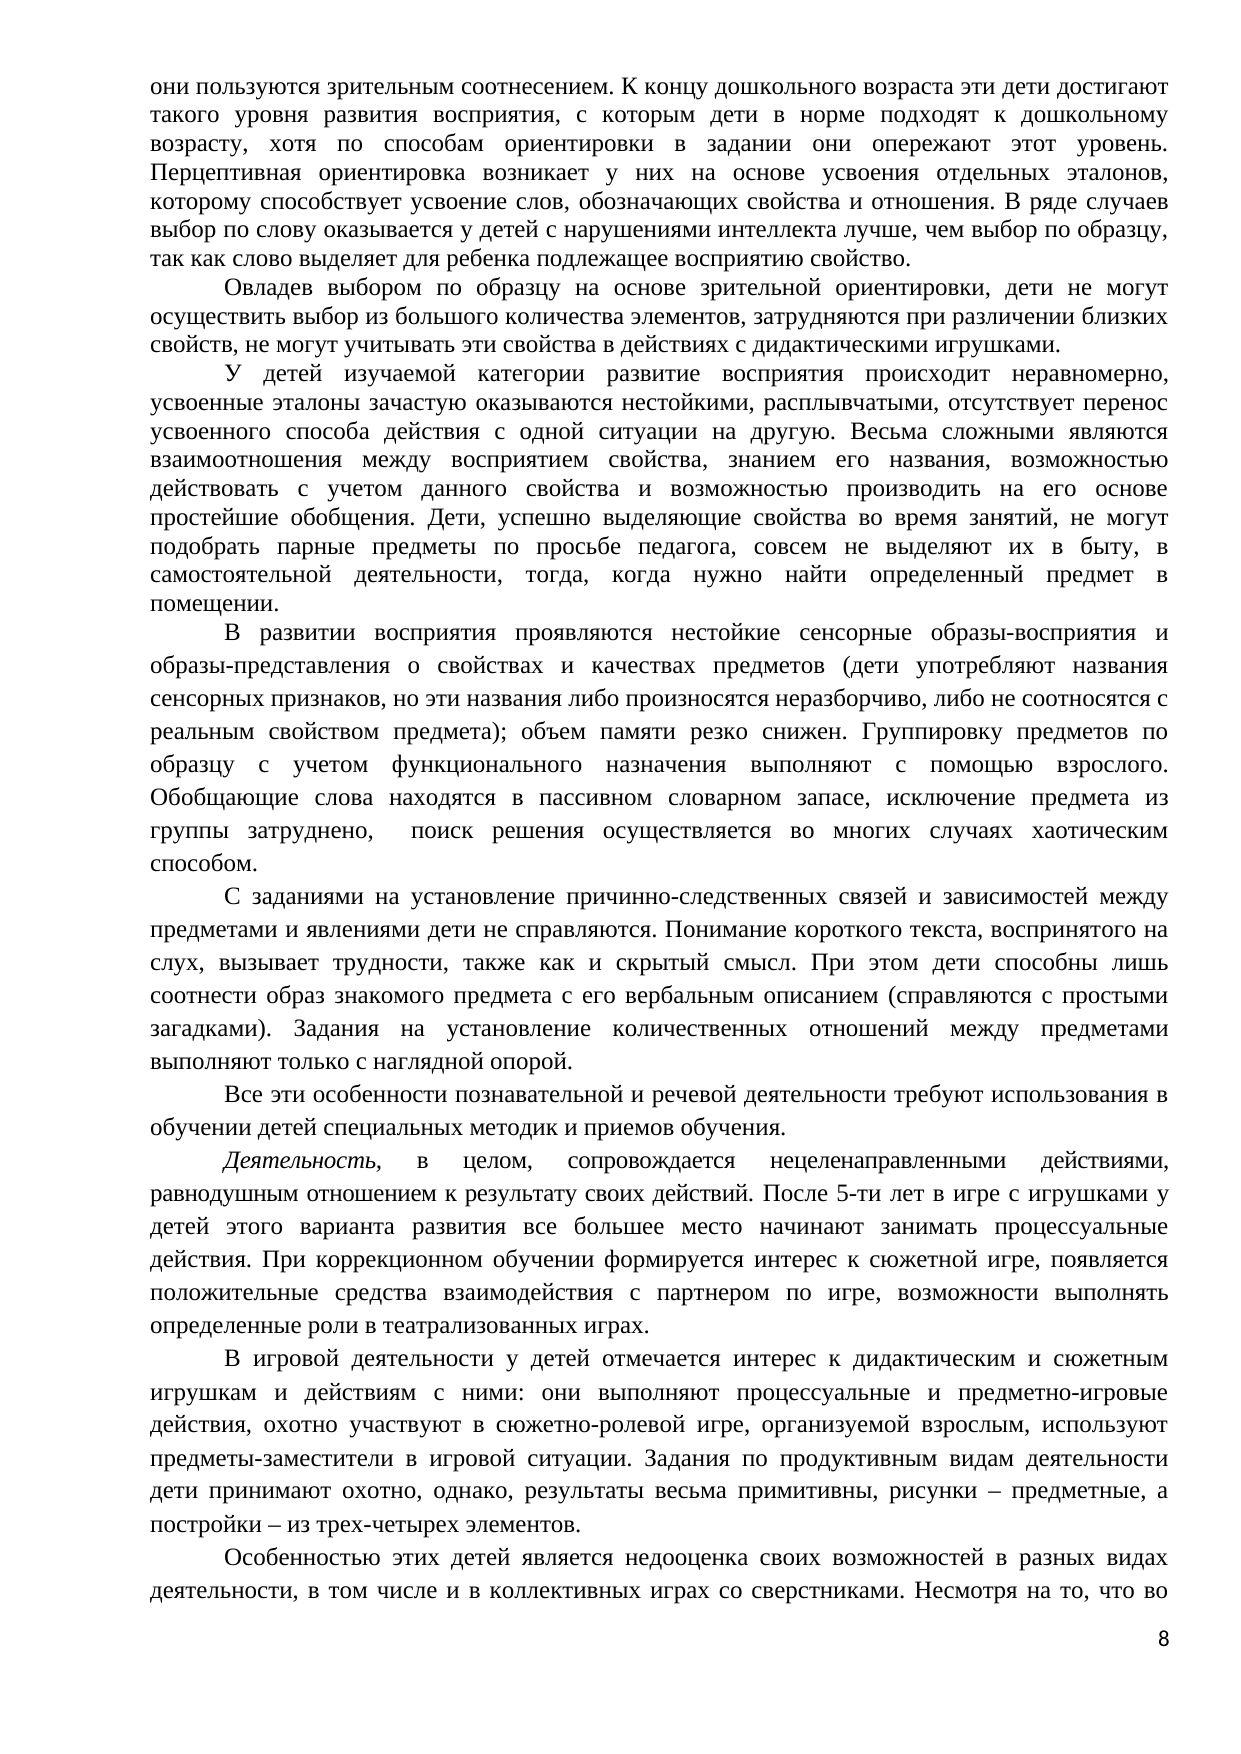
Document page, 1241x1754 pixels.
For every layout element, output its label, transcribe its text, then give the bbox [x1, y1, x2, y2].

text В развитии восприятия проявляются нестойкие сенсорные образы-восприятия и образы-представления о свойствах и качествах предметов (дети употребляют названия сенсорных признаков, но эти названия либо произносятся неразборчиво, либо не соотносятся с реальным свойством предмета); объем памяти резко снижен. Группировку предметов по образцу с учетом функционального назначения выполняют с помощью взрослого. Обобщающие слова находятся в пассивном словарном запасе, исключение предмета из группы затруднено, поиск решения осуществляется во многих случаях хаотическим способом. [150, 617, 1169, 877]
text В игровой деятельности у детей отмечается интерес к дидактическим и сюжетным игрушкам и действиям с ними: они выполняют процессуальные и предметно-игровые действия, охотно участвуют в сюжетно-ролевой игре, организуемой взрослым, используют предметы-заместители в игровой ситуации. Задания по продуктивным видам деятельности дети принимают охотно, однако, результаты весьма примитивны, рисунки – предметные, а постройки – из трех-четырех элементов. [150, 1343, 1169, 1537]
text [150, 1542, 1169, 1603]
text Деятельность, в целом, сопровождается нецеленаправленными действиями, равнодушным отношением к результату своих действий. После 5-ти лет в игре с игрушками у детей этого варианта развития все большее место начинают занимать процессуальные действия. При коррекционном обучении формируется интерес к сюжетной игре, появляется положительные средства взаимодействия с партнером по игре, возможности выполнять определенные роли в театрализованных играх. [150, 1145, 1169, 1339]
text С заданиями на установление причинно-следственных связей и зависимостей между предметами и явлениями дети не справляются. Понимание короткого текста, воспринятого на слух, вызывает трудности, также как и скрытый смысл. При этом дети способны лишь соотнести образ знакомого предмета с его вербальным описанием (справляются с простыми загадками). Задания на установление количественных отношений между предметами выполняют только с наглядной опорой. [150, 881, 1169, 1075]
text Все эти особенности познавательной и речевой деятельности требуют использования в обучении детей специальных методик и приемов обучения. [150, 1079, 1169, 1141]
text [150, 71, 1169, 272]
text У детей изучаемой категории развитие восприятия происходит неравномерно, усвоенные эталоны зачастую оказываются нестойкими, расплывчатыми, отсутствует перенос усвоенного способа действия с одной ситуации на другую. Весьма сложными являются взаимоотношения между восприятием свойства, знанием его названия, возможностью действовать с учетом данного свойства и возможностью производить на его основе простейшие обобщения. Дети, успешно выделяющие свойства во время занятий, не могут подобрать парные предметы по просьбе педагога, совсем не выделяют их в быту, в самостоятельной деятельности, тогда, когда нужно найти определенный предмет в помещении. [150, 358, 1169, 617]
text Овладев выбором по образцу на основе зрительной ориентировки, дети не могут осуществить выбор из большого количества элементов, затрудняются при различении близких свойств, не могут учитывать эти свойства в действиях с дидактическими игрушками. [150, 272, 1169, 358]
